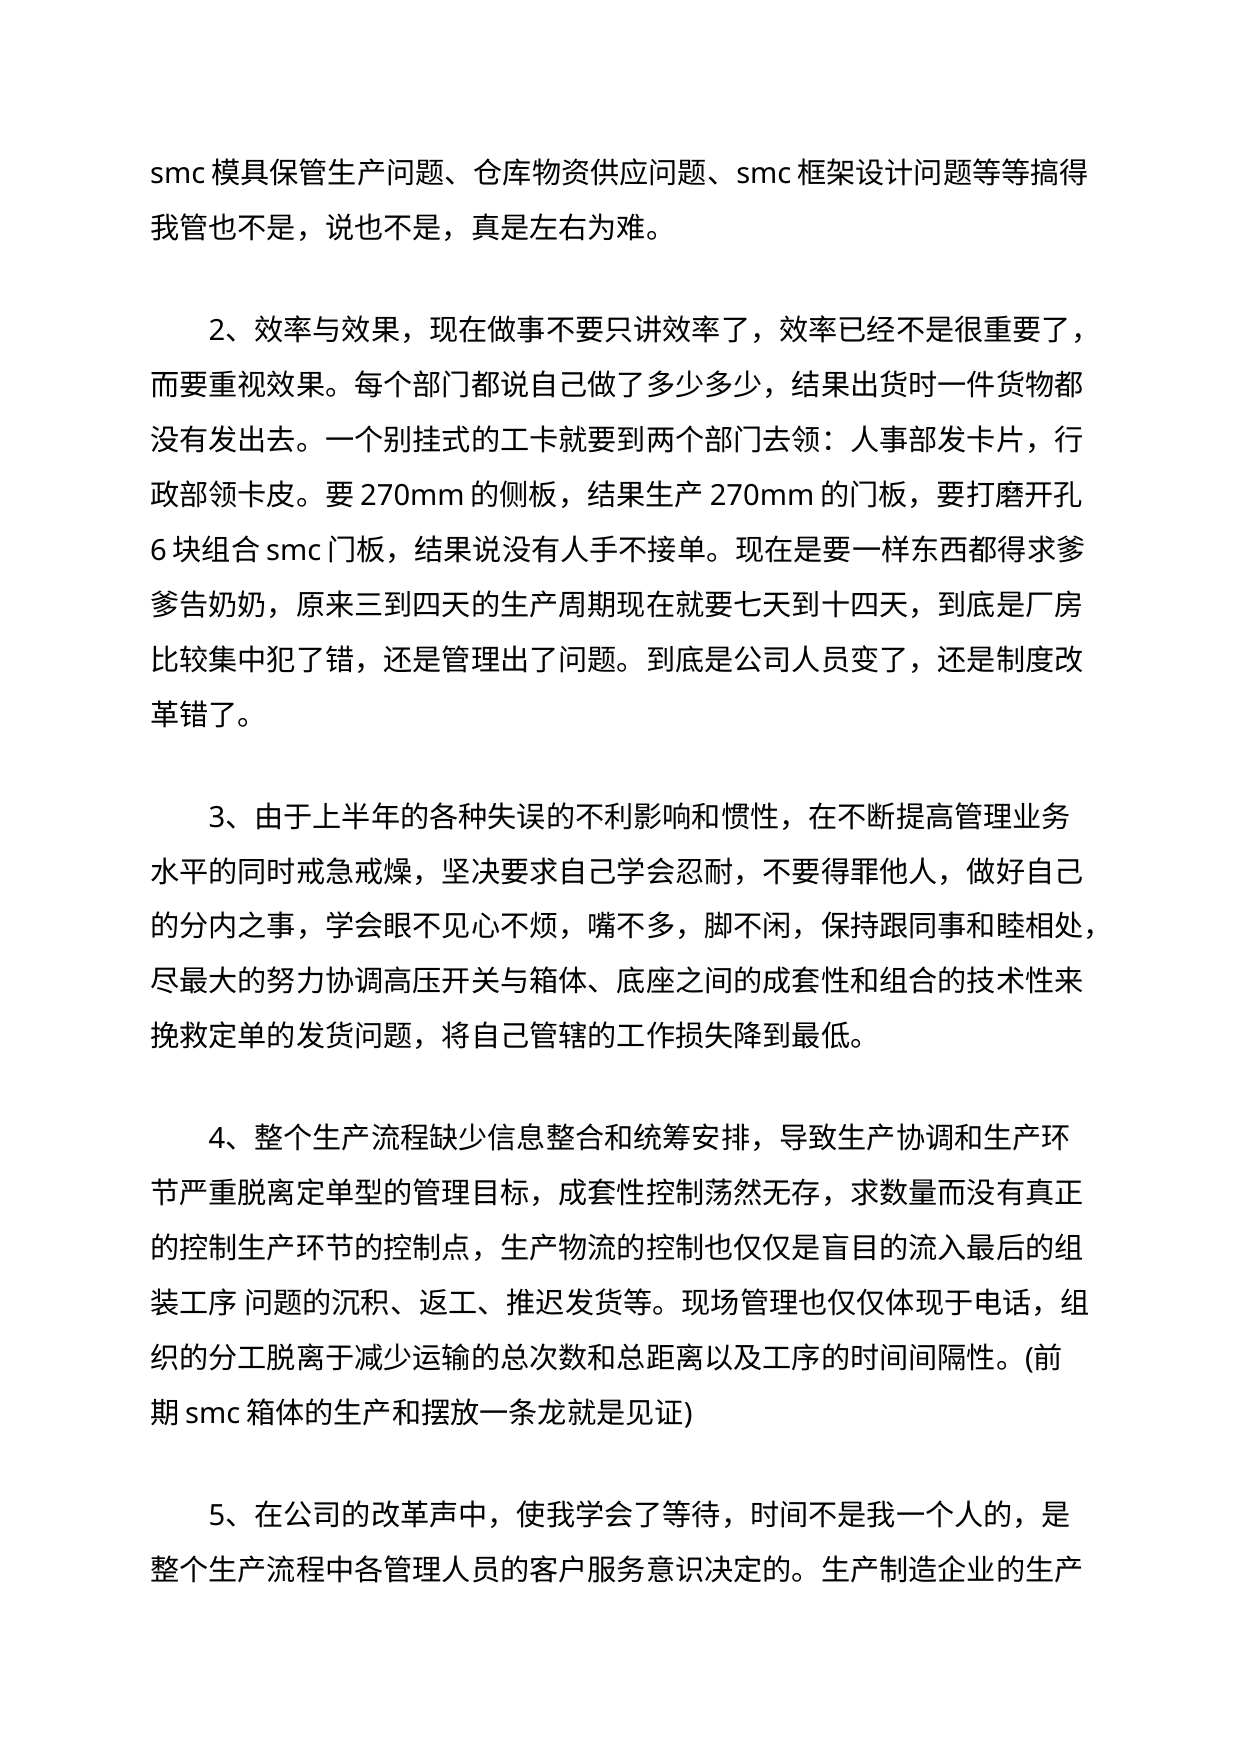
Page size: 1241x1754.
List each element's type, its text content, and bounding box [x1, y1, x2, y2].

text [150, 1491, 1090, 1588]
text 4、整个生产流程缺少信息整合和统筹安排，导致生产协调和生产环节严重脱离定单型的管理目标，成套性控制荡然无存，求数量而没有真正的控制生产环节的控制点，生产物流的控制也仅仅是盲目的流入最后的组装工序 问题的沉积、返工、推迟发货等。现场管理也仅仅体现于电话，组织的分工脱离于减少运输的总次数和总距离以及工序的时间间隔性。(前期smc箱体的生产和摆放一条龙就是见证) [150, 1114, 1090, 1432]
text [150, 150, 1090, 247]
text 2、效率与效果，现在做事不要只讲效率了，效率已经不是很重要了，而要重视效果。每个部门都说自己做了多少多少，结果出货时一件货物都没有发出去。一个别挂式的工卡就要到两个部门去领：人事部发卡片，行政部领卡皮。要270mm的侧板，结果生产270mm的门板，要打磨开孔6块组合smc门板，结果说没有人手不接单。现在是要一样东西都得求爹爹告奶奶，原来三到四天的生产周期现在就要七天到十四天，到底是厂房比较集中犯了错，还是管理出了问题。到底是公司人员变了，还是制度改革错了。 [150, 307, 1090, 734]
text 3、由于上半年的各种失误的不利影响和惯性，在不断提高管理业务水平的同时戒急戒燥，坚决要求自己学会忍耐，不要得罪他人，做好自己的分内之事，学会眼不见心不烦，嘴不多，脚不闲，保持跟同事和睦相处，尽最大的努力协调高压开关与箱体、底座之间的成套性和组合的技术性来挽救定单的发货问题，将自己管辖的工作损失降到最低。 [150, 793, 1090, 1055]
